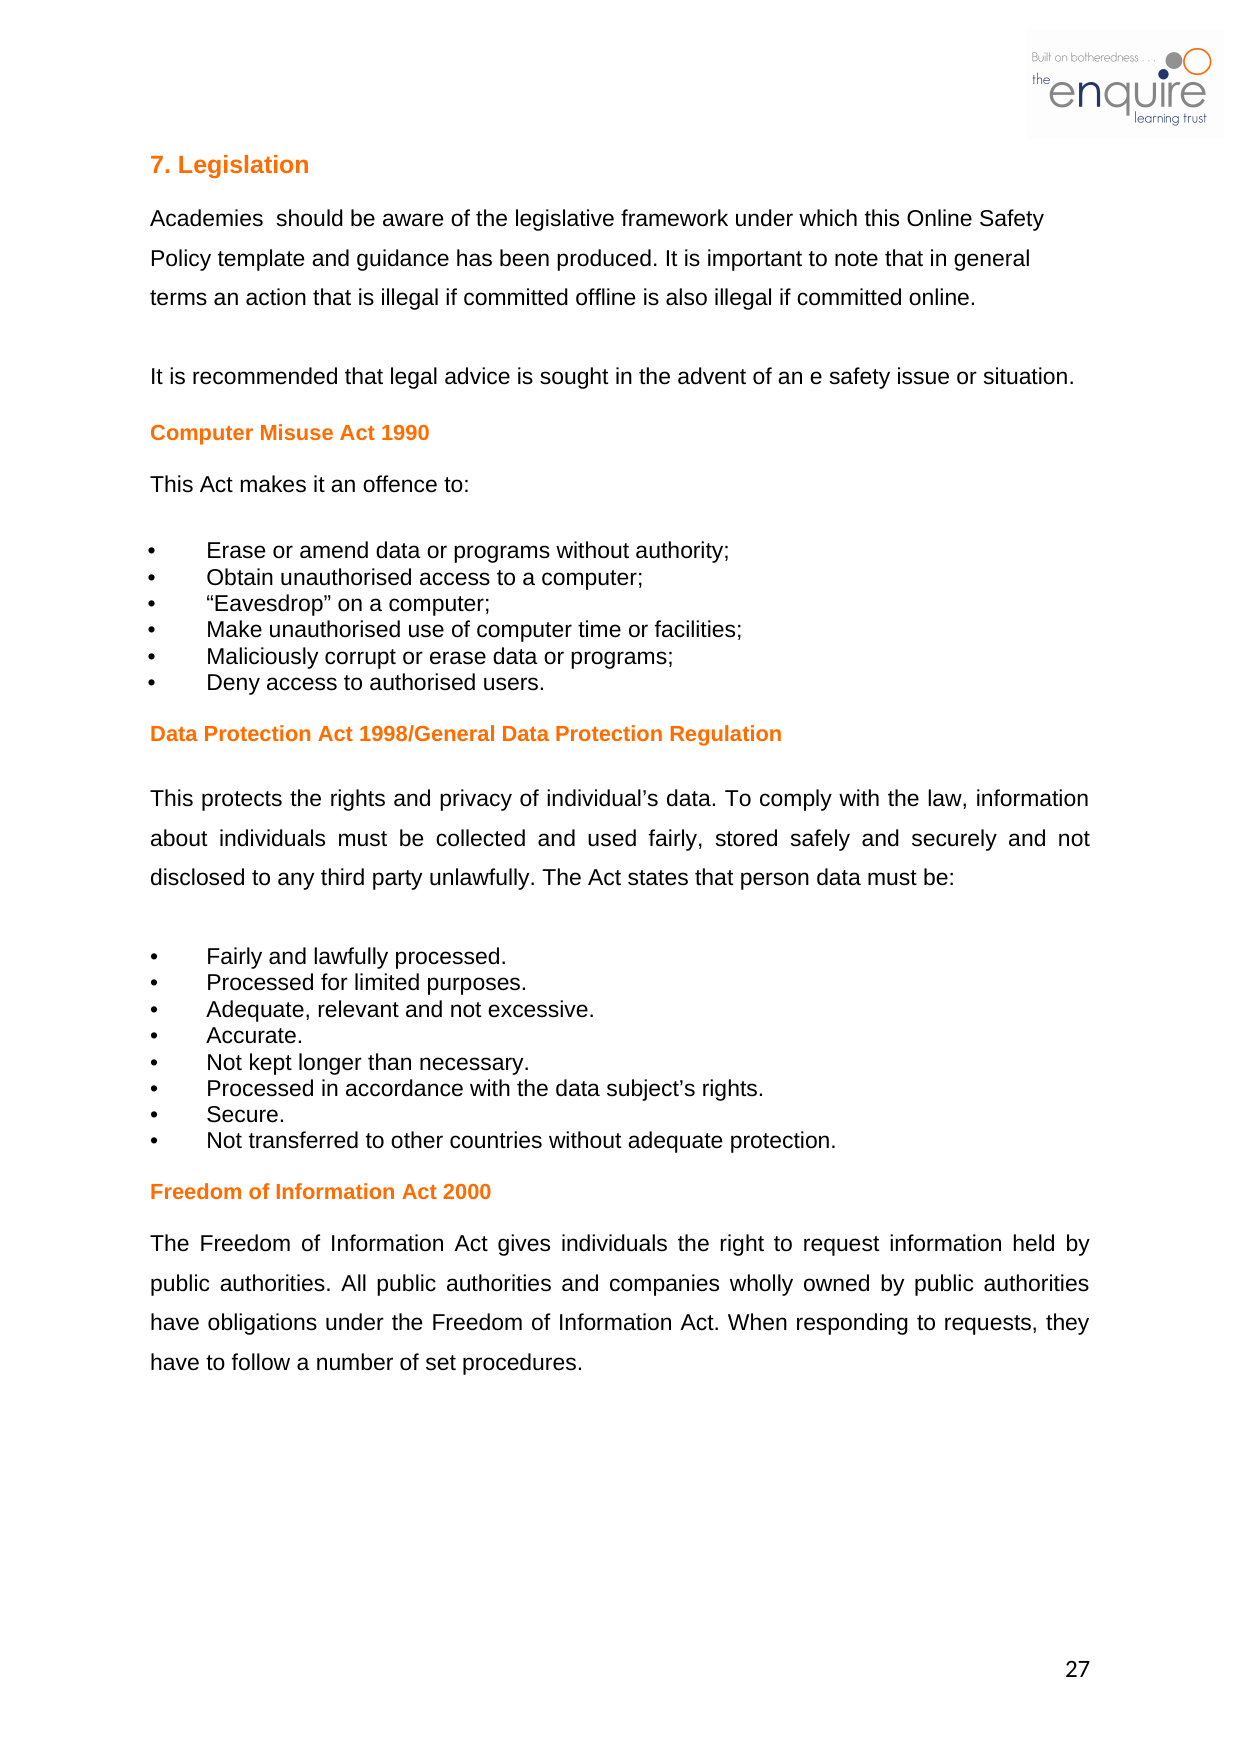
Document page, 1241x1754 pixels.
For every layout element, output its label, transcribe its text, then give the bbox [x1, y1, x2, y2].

text 7. Legislation [150, 150, 1090, 179]
subtitle Computer Misuse Act 1990 [150, 420, 1090, 445]
list Erase or amend data or programs without authority; [147, 537, 1090, 564]
list Not kept longer than necessary. [150, 1048, 1090, 1075]
list Make unauthorised use of computer time or facilities; [147, 616, 1090, 643]
text This Act makes it an offence to: [150, 471, 1090, 498]
list Not transferred to other countries without adequate protection. [150, 1127, 1090, 1154]
list Processed for limited purposes. [150, 969, 1090, 996]
list Adequate, relevant and not excessive. [150, 996, 1090, 1022]
picture [1026, 29, 1224, 139]
list Secure. [150, 1101, 1090, 1127]
list Processed in accordance with the data subject’s rights. [150, 1075, 1090, 1101]
subtitle Data Protection Act 1998/General Data Protection Regulation [150, 720, 1090, 746]
list Accurate. [150, 1022, 1090, 1048]
text This protects the rights and privacy of individual’s data. To comply with the law, information about individuals must be collected and used fairly, stored safely and securely and not disclosed to any third party unlawfully. The Act states that person data must be: [150, 785, 1090, 890]
list “Eavesdrop” on a computer; [147, 590, 1090, 616]
text Academies should be aware of the legislative framework under which this Online Safety Policy template and guidance has been produced. It is important to note that in general terms an action that is illegal if committed offline is also illegal if committed online. [150, 205, 1090, 310]
list Deny access to authorised users. [147, 669, 1090, 695]
subtitle Freedom of Information Act 2000 [150, 1179, 1090, 1204]
text It is recommended that legal advice is sought in the advent of an e safety issue or situation. [150, 363, 1090, 389]
text The Freedom of Information Act gives individuals the right to request information held by public authorities. All public authorities and companies wholly owned by public authorities have obligations under the Freedom of Information Act. When responding to requests, they have to follow a number of set procedures. [150, 1230, 1090, 1375]
list Fairly and lawfully processed. [150, 943, 1090, 969]
list Maliciously corrupt or erase data or programs; [147, 643, 1090, 669]
list Obtain unauthorised access to a computer; [147, 564, 1090, 590]
